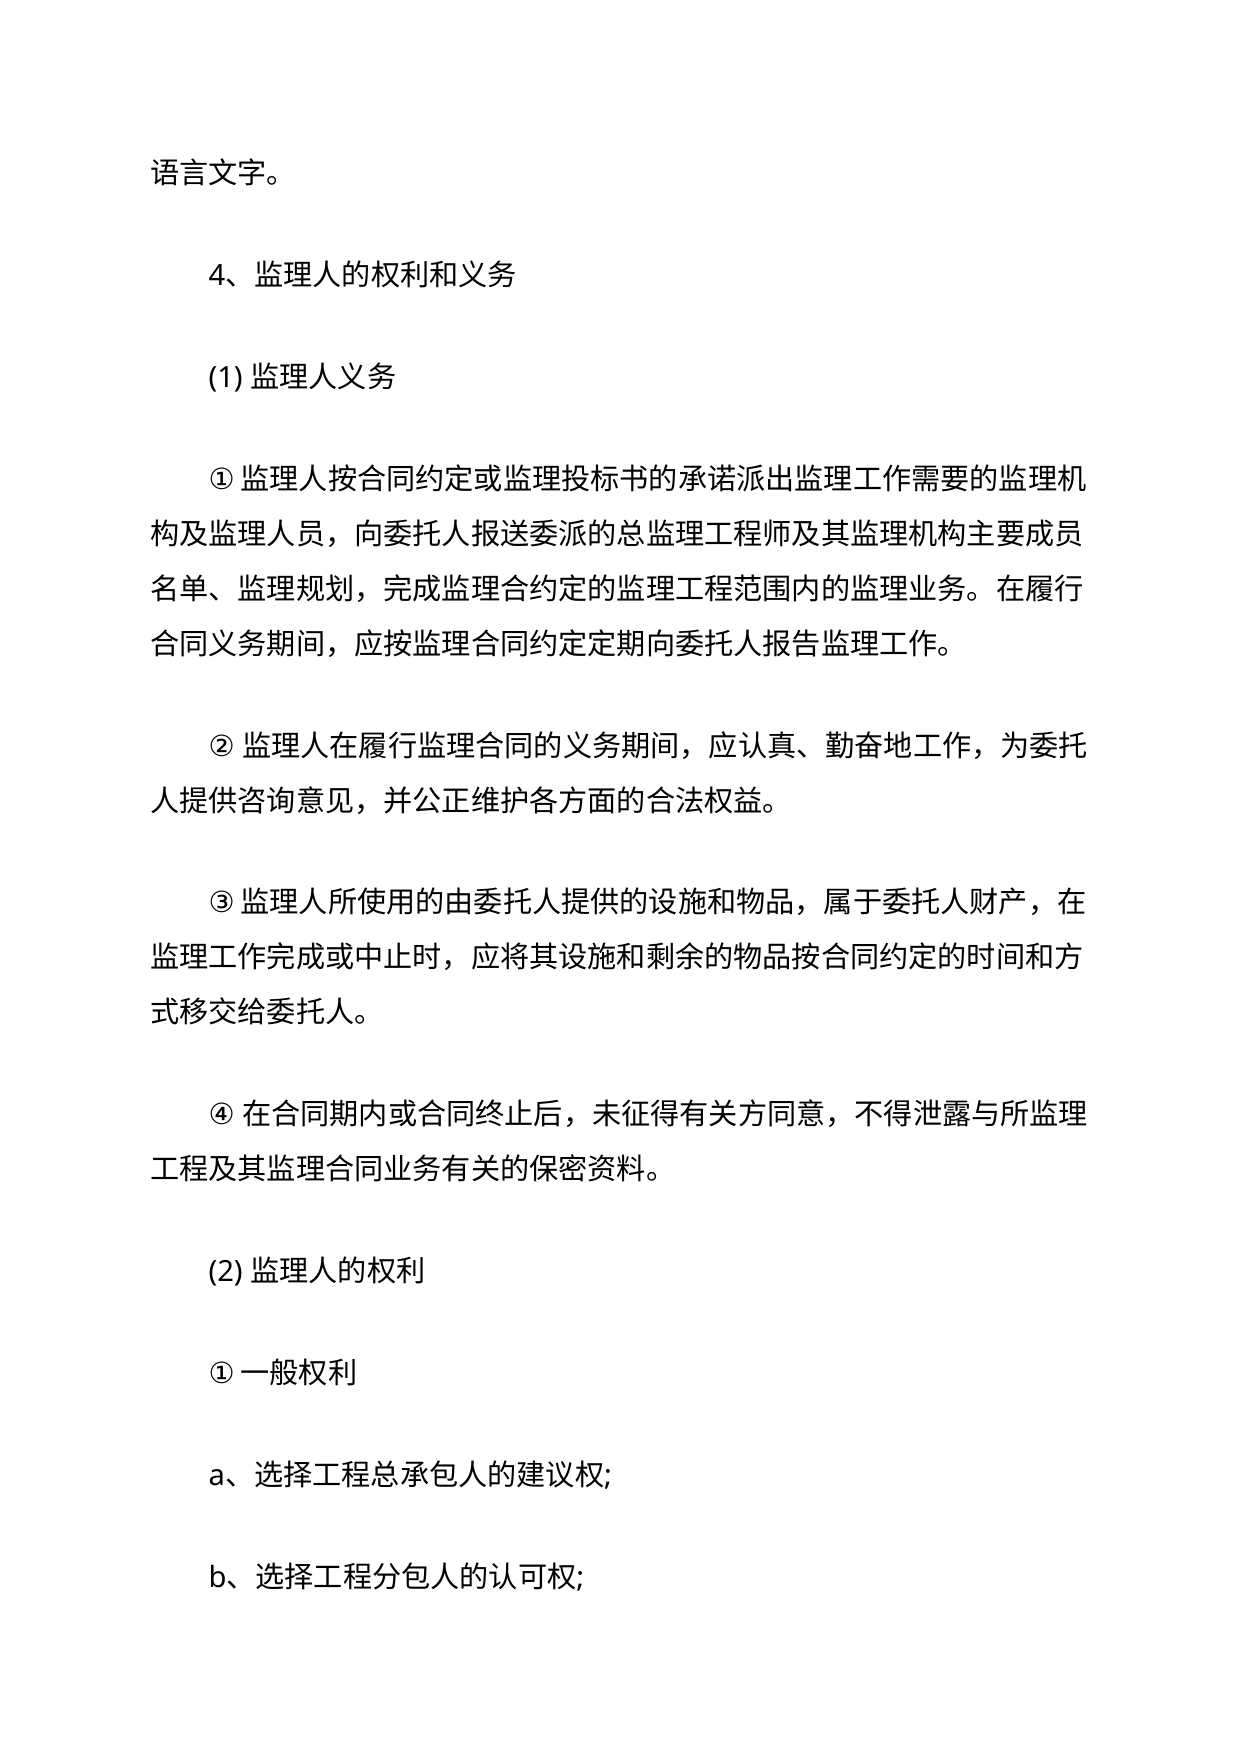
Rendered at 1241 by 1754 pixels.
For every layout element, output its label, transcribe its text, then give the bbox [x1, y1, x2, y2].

text b、选择工程分包人的认可权; [150, 1553, 1090, 1596]
text ③监理人所使用的由委托人提供的设施和物品，属于委托人财产，在监理工作完成或中止时，应将其设施和剩余的物品按合同约定的时间和方式移交给委托人。 [150, 879, 1090, 1031]
text 4、监理人的权利和义务 [150, 252, 1090, 294]
text ①监理人按合同约定或监理投标书的承诺派出监理工作需要的监理机构及监理人员，向委托人报送委派的总监理工程师及其监理机构主要成员名单、监理规划，完成监理合约定的监理工程范围内的监理业务。在履行合同义务期间，应按监理合同约定定期向委托人报告监理工作。 [150, 456, 1090, 663]
text ② 监理人在履行监理合同的义务期间，应认真、勤奋地工作，为委托人提供咨询意见，并公正维护各方面的合法权益。 [150, 722, 1090, 819]
text ①一般权利 [150, 1349, 1090, 1392]
text (1) 监理人义务 [150, 354, 1090, 396]
text ④ 在合同期内或合同终止后，未征得有关方同意，不得泄露与所监理工程及其监理合同业务有关的保密资料。 [150, 1091, 1090, 1188]
text (2) 监理人的权利 [150, 1247, 1090, 1290]
text a、选择工程总承包人的建议权; [150, 1451, 1090, 1494]
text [150, 150, 1090, 192]
